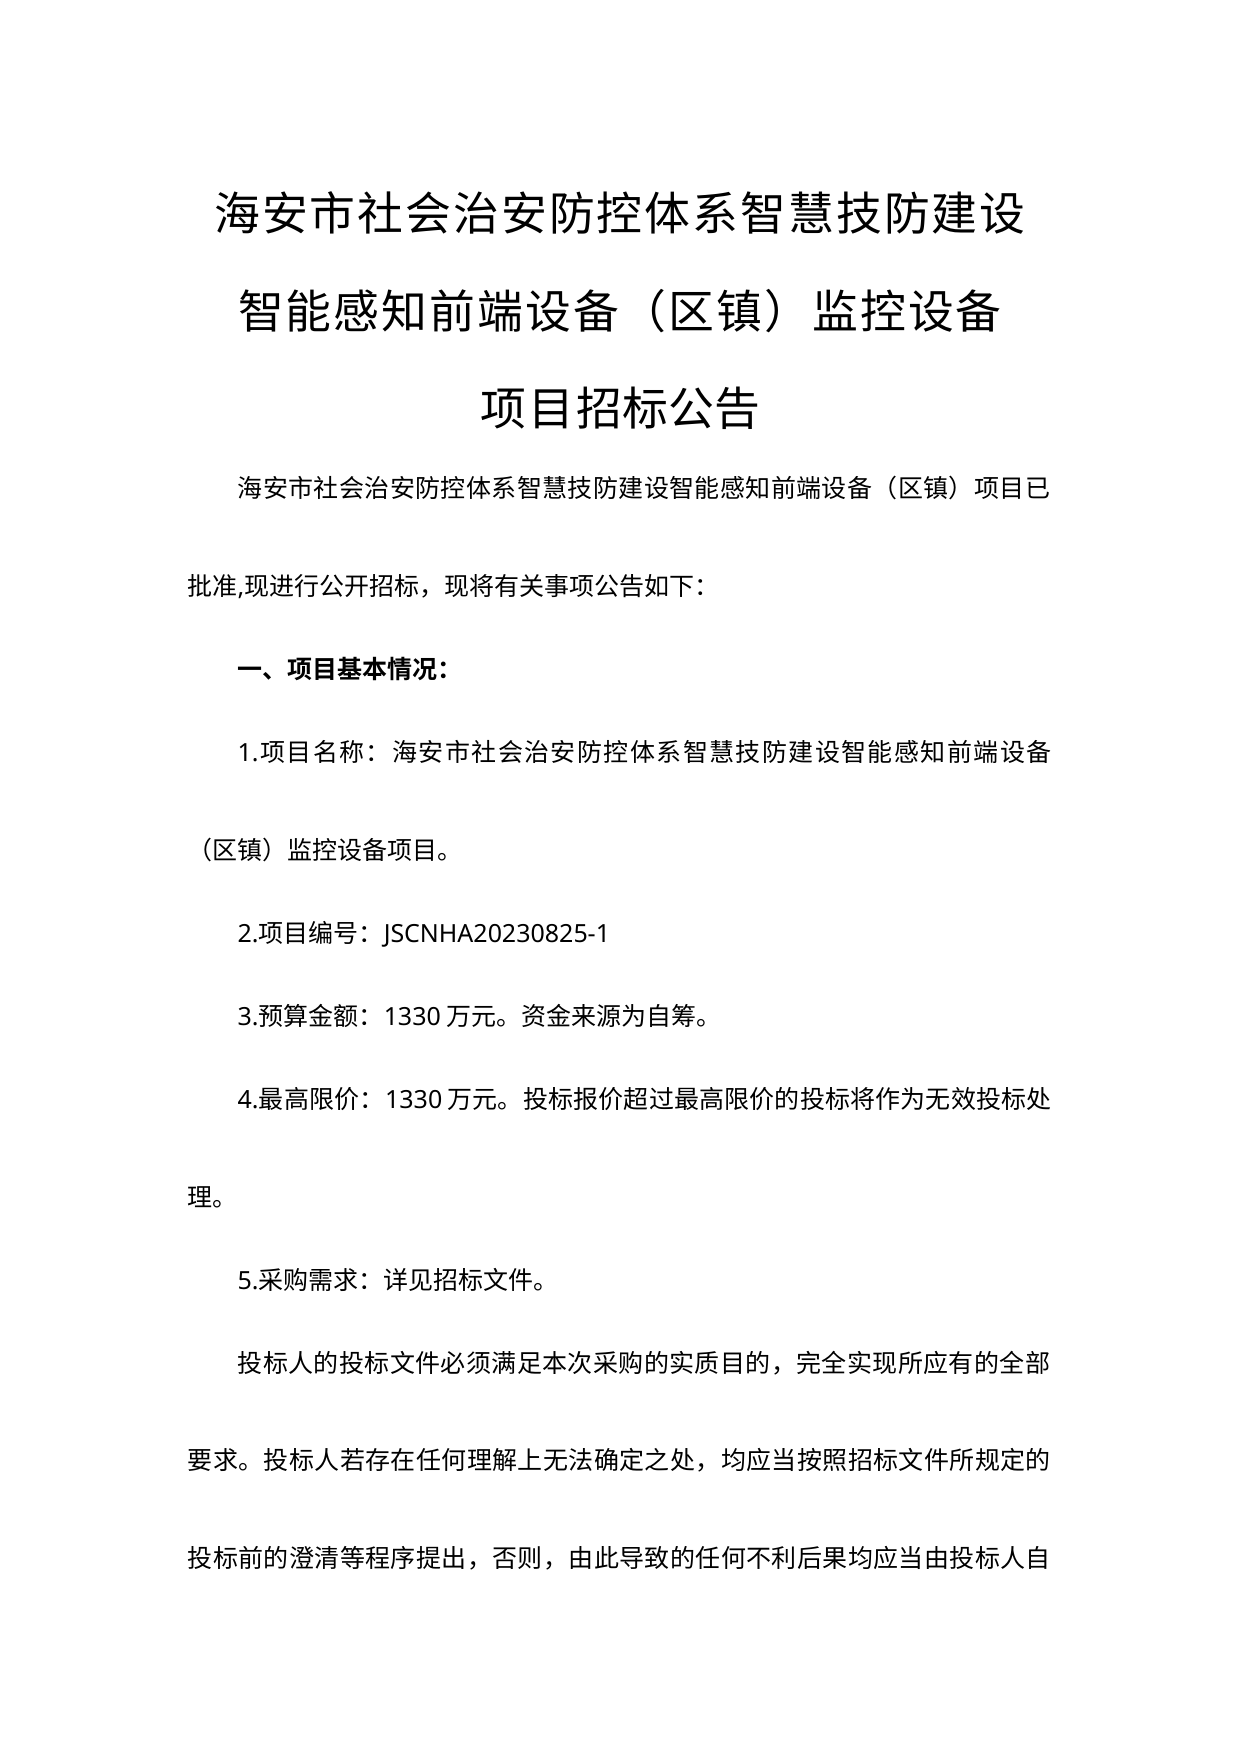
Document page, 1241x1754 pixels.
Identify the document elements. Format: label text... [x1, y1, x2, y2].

text 项目招标公告 [187, 357, 1053, 454]
text 3.预算金额：1330万元。资金来源为自筹。 [187, 982, 1053, 1047]
text 4.最高限价：1330万元。投标报价超过最高限价的投标将作为无效投标处理。 [187, 1065, 1053, 1228]
text 5.采购需求：详见招标文件。 [187, 1246, 1053, 1311]
text 海安市社会治安防控体系智慧技防建设 智能感知前端设备（区镇）监控设备 [187, 162, 1053, 357]
text 2.项目编号：JSCNHA20230825-1 [187, 899, 1053, 964]
text 海安市社会治安防控体系智慧技防建设智能感知前端设备（区镇）项目已批准,现进行公开招标，现将有关事项公告如下： [187, 454, 1053, 617]
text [187, 1329, 1053, 1589]
list 项目基本情况： [187, 635, 1053, 700]
text 1.项目名称：海安市社会治安防控体系智慧技防建设智能感知前端设备（区镇）监控设备项目。 [187, 718, 1053, 881]
